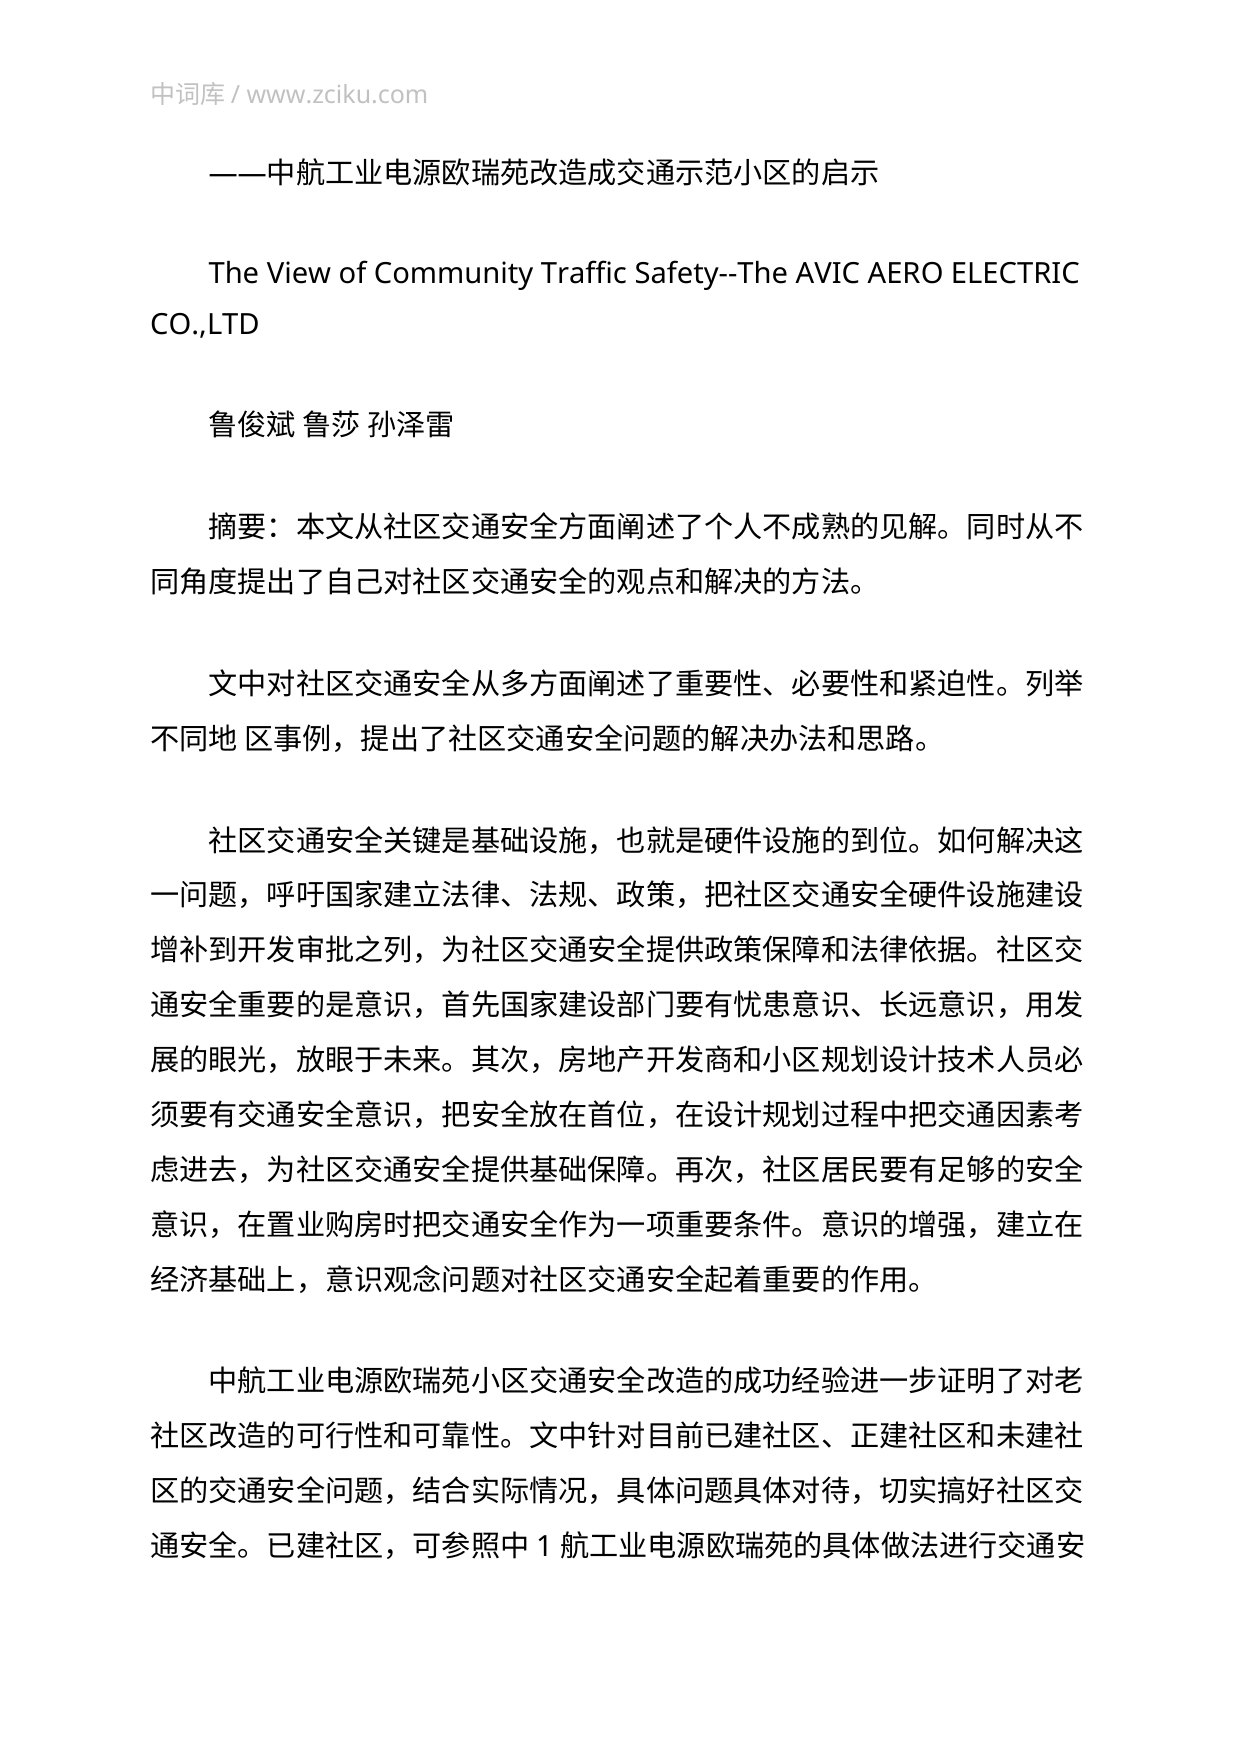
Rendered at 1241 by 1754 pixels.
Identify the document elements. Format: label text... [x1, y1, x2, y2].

text 社区交通安全关键是基础设施，也就是硬件设施的到位。如何解决这一问题，呼吁国家建立法律、法规、政策，把社区交通安全硬件设施建设增补到开发审批之列，为社区交通安全提供政策保障和法律依据。社区交通安全重要的是意识，首先国家建设部门要有忧患意识、长远意识，用发展的眼光，放眼于未来。其次，房地产开发商和小区规划设计技术人员必须要有交通安全意识，把安全放在首位，在设计规划过程中把交通因素考虑进去，为社区交通安全提供基础保障。再次，社区居民要有足够的安全意识，在置业购房时把交通安全作为一项重要条件。意识的增强，建立在经济基础上，意识观念问题对社区交通安全起着重要的作用。 [150, 817, 1090, 1298]
text 文中对社区交通安全从多方面阐述了重要性、必要性和紧迫性。列举不同地 区事例，提出了社区交通安全问题的解决办法和思路。 [150, 660, 1090, 758]
text 鲁俊斌 鲁莎 孙泽雷 [150, 402, 1090, 444]
text The View of Community Traffic Safety--The AVIC AERO ELECTRIC CO.,LTD [150, 252, 1090, 343]
text 摘要：本文从社区交通安全方面阐述了个人不成熟的见解。同时从不同角度提出了自己对社区交通安全的观点和解决的方法。 [150, 504, 1090, 601]
text ——中航工业电源欧瑞苑改造成交通示范小区的启示 [150, 150, 1090, 192]
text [150, 1358, 1090, 1565]
